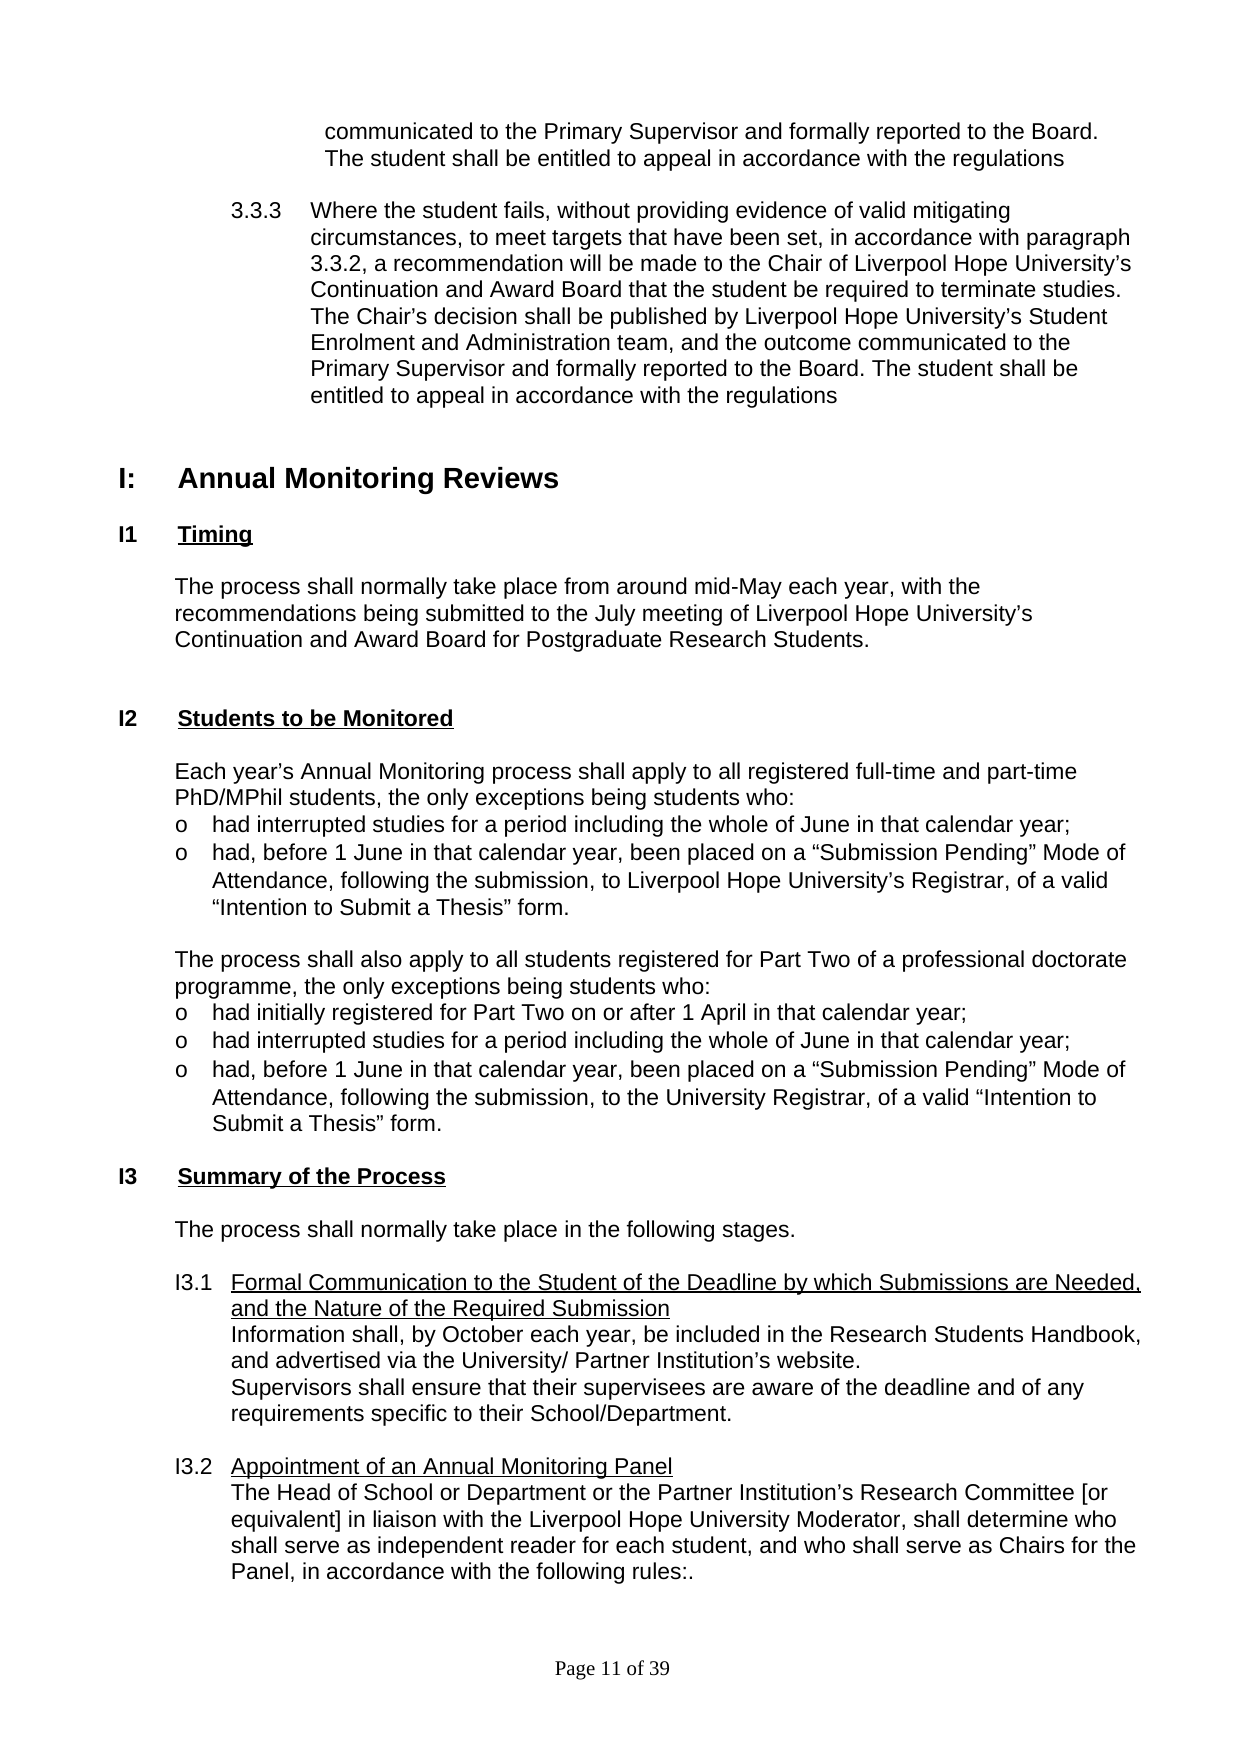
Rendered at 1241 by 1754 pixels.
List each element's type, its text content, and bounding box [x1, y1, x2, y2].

list had initially registered for Part Two on or after 1 April in that calendar year; [174, 999, 1144, 1027]
text The process shall normally take place in the following stages. [174, 1216, 1144, 1242]
list had, before 1 June in that calendar year, been placed on a “Submission Pending” Mode of Attendance, following the submission, to the University Registrar, of a valid “Intention to Submit a Thesis” form. [174, 1056, 1144, 1137]
text The Head of School or Department or the Partner Institution’s Research Committee [or equivalent] in liaison with the Liverpool Hope University Moderator, shall determine who shall serve as independent reader for each student, and who shall serve as Chairs for the Panel, in accordance with the following rules:. [231, 1479, 1144, 1585]
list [287, 118, 1144, 171]
text The process shall also apply to all students registered for Part Two of a professional doctorate programme, the only exceptions being students who: [174, 946, 1144, 999]
subtitle I2 Students to be Monitored [118, 705, 1144, 731]
list had interrupted studies for a period including the whole of June in that calendar year; [174, 1027, 1144, 1056]
text Each year’s Annual Monitoring process shall apply to all registered full-time and part-time PhD/MPhil students, the only exceptions being students who: [174, 758, 1144, 811]
text Information shall, by October each year, be included in the Research Students Handbook, and advertised via the University/ Partner Institution’s website. [231, 1321, 1144, 1374]
list had interrupted studies for a period including the whole of June in that calendar year; [174, 811, 1144, 839]
text 3.3.3 Where the student fails, without providing evidence of valid mitigating circumstances, to meet targets that have been set, in accordance with paragraph 3.3.2, a recommendation will be made to the Chair of Liverpool Hope University’s Continuation and Award Board that the student be required to terminate studies. The Chair’s decision shall be published by Liverpool Hope University’s Student Enrolment and Administration team, and the outcome communicated to the Primary Supervisor and formally reported to the Board. The student shall be entitled to appeal in accordance with the regulations [231, 197, 1144, 408]
subtitle I3 Summary of the Process [118, 1163, 1144, 1189]
text Supervisors shall ensure that their supervisees are aware of the deadline and of any requirements specific to their School/Department. [231, 1374, 1144, 1427]
text I3.1 Formal Communication to the Student of the Deadline by which Submissions are Needed, and the Nature of the Required Submission [174, 1268, 1144, 1321]
text The process shall normally take place from around mid-May each year, with the recommendations being submitted to the July meeting of Liverpool Hope University’s Continuation and Award Board for Postgraduate Research Students. [174, 573, 1144, 652]
subtitle I1 Timing [118, 521, 1144, 547]
text I3.2 Appointment of an Annual Monitoring Panel [174, 1453, 1144, 1479]
subtitle I: Annual Monitoring Reviews [118, 461, 1144, 494]
list had, before 1 June in that calendar year, been placed on a “Submission Pending” Mode of Attendance, following the submission, to Liverpool Hope University’s Registrar, of a valid “Intention to Submit a Thesis” form. [174, 839, 1144, 920]
